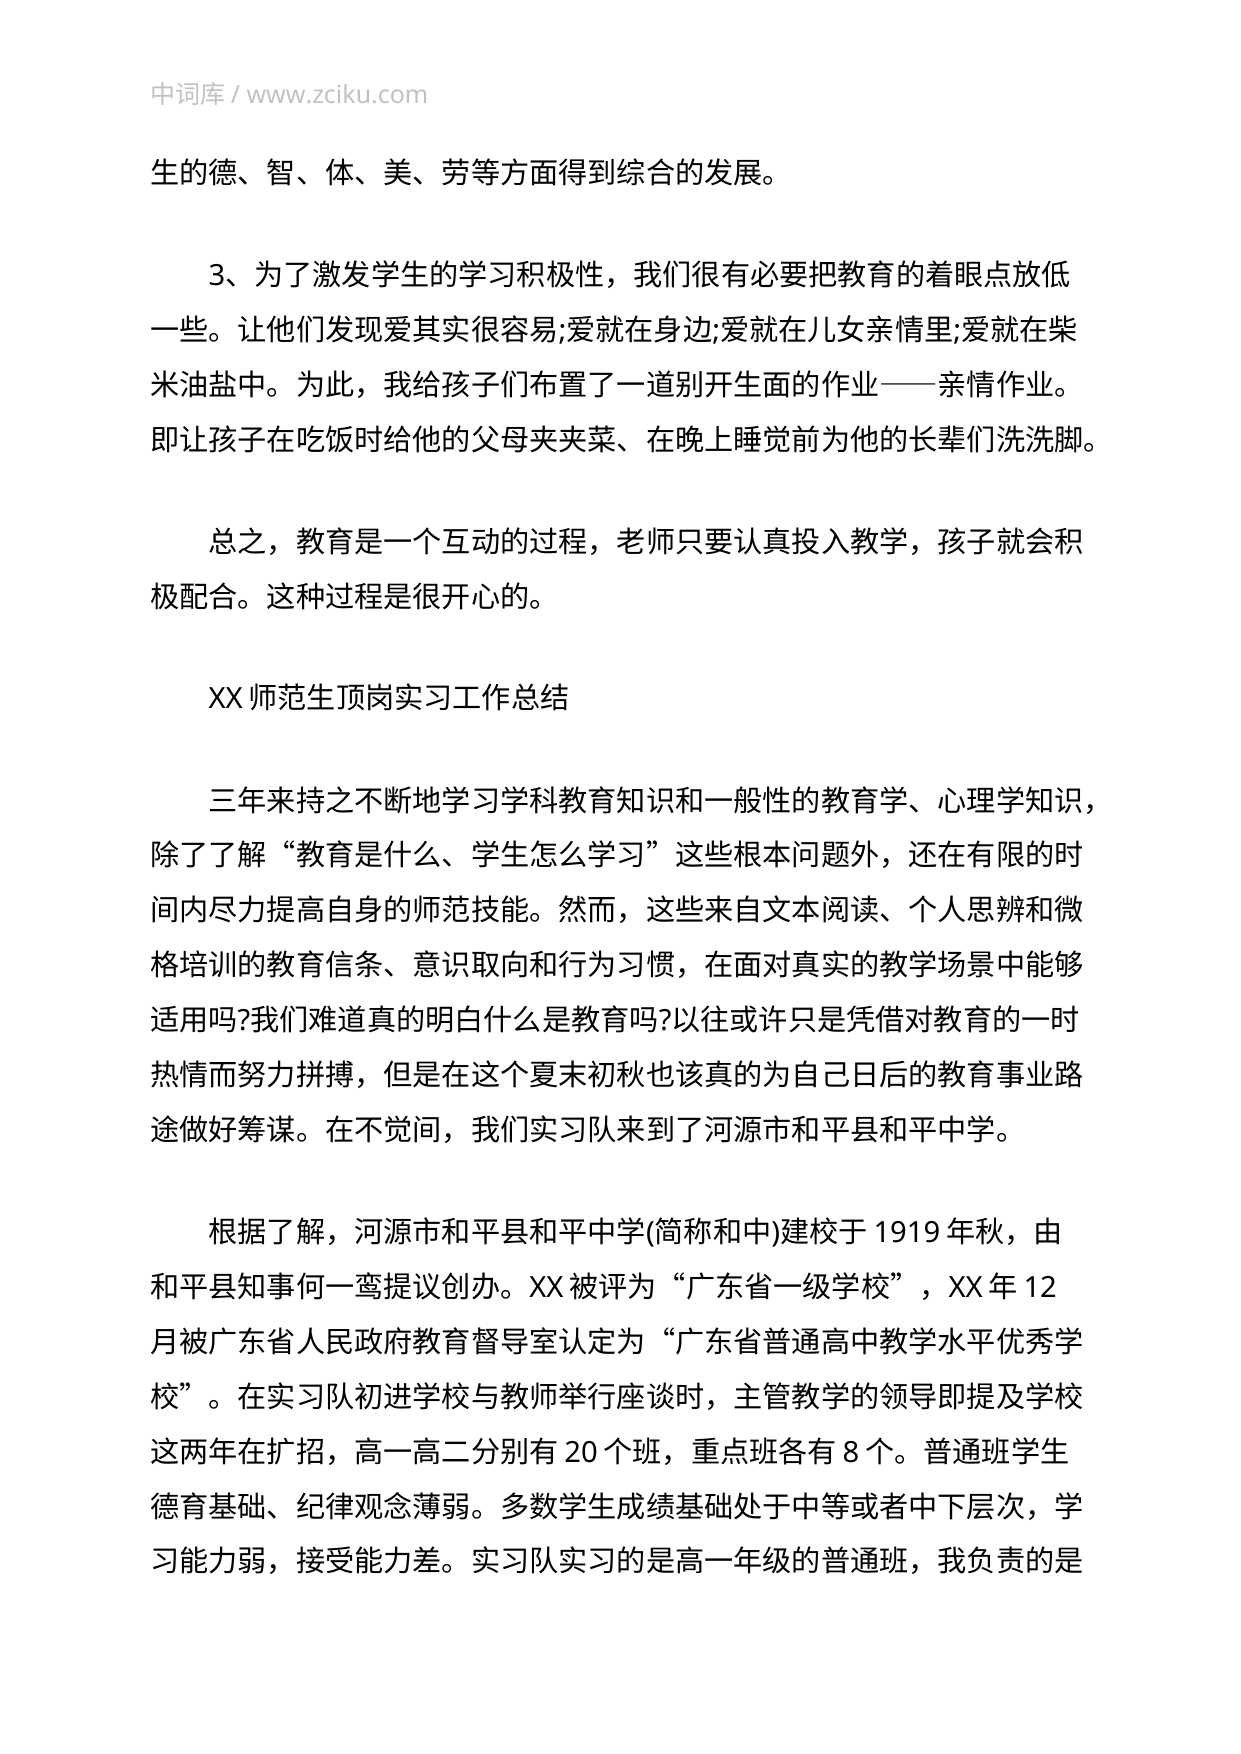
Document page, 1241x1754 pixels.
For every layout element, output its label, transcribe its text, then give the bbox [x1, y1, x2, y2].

text XX师范生顶岗实习工作总结 [150, 675, 1090, 717]
text 总之，教育是一个互动的过程，老师只要认真投入教学，孩子就会积极配合。这种过程是很开心的。 [150, 518, 1090, 616]
text 3、为了激发学生的学习积极性，我们很有必要把教育的着眼点放低一些。让他们发现爱其实很容易;爱就在身边;爱就在儿女亲情里;爱就在柴米油盐中。为此，我给孩子们布置了一道别开生面的作业——亲情作业。即让孩子在吃饭时给他的父母夹夹菜、在晚上睡觉前为他的长辈们洗洗脚。 [150, 252, 1090, 459]
text 三年来持之不断地学习学科教育知识和一般性的教育学、心理学知识，除了了解“教育是什么、学生怎么学习”这些根本问题外，还在有限的时间内尽力提高自身的师范技能。然而，这些来自文本阅读、个人思辨和微格培训的教育信条、意识取向和行为习惯，在面对真实的教学场景中能够适用吗?我们难道真的明白什么是教育吗?以往或许只是凭借对教育的一时热情而努力拼搏，但是在这个夏末初秋也该真的为自己日后的教育事业路途做好筹谋。在不觉间，我们实习队来到了河源市和平县和平中学。 [150, 777, 1090, 1149]
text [150, 1208, 1090, 1580]
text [150, 150, 1090, 192]
